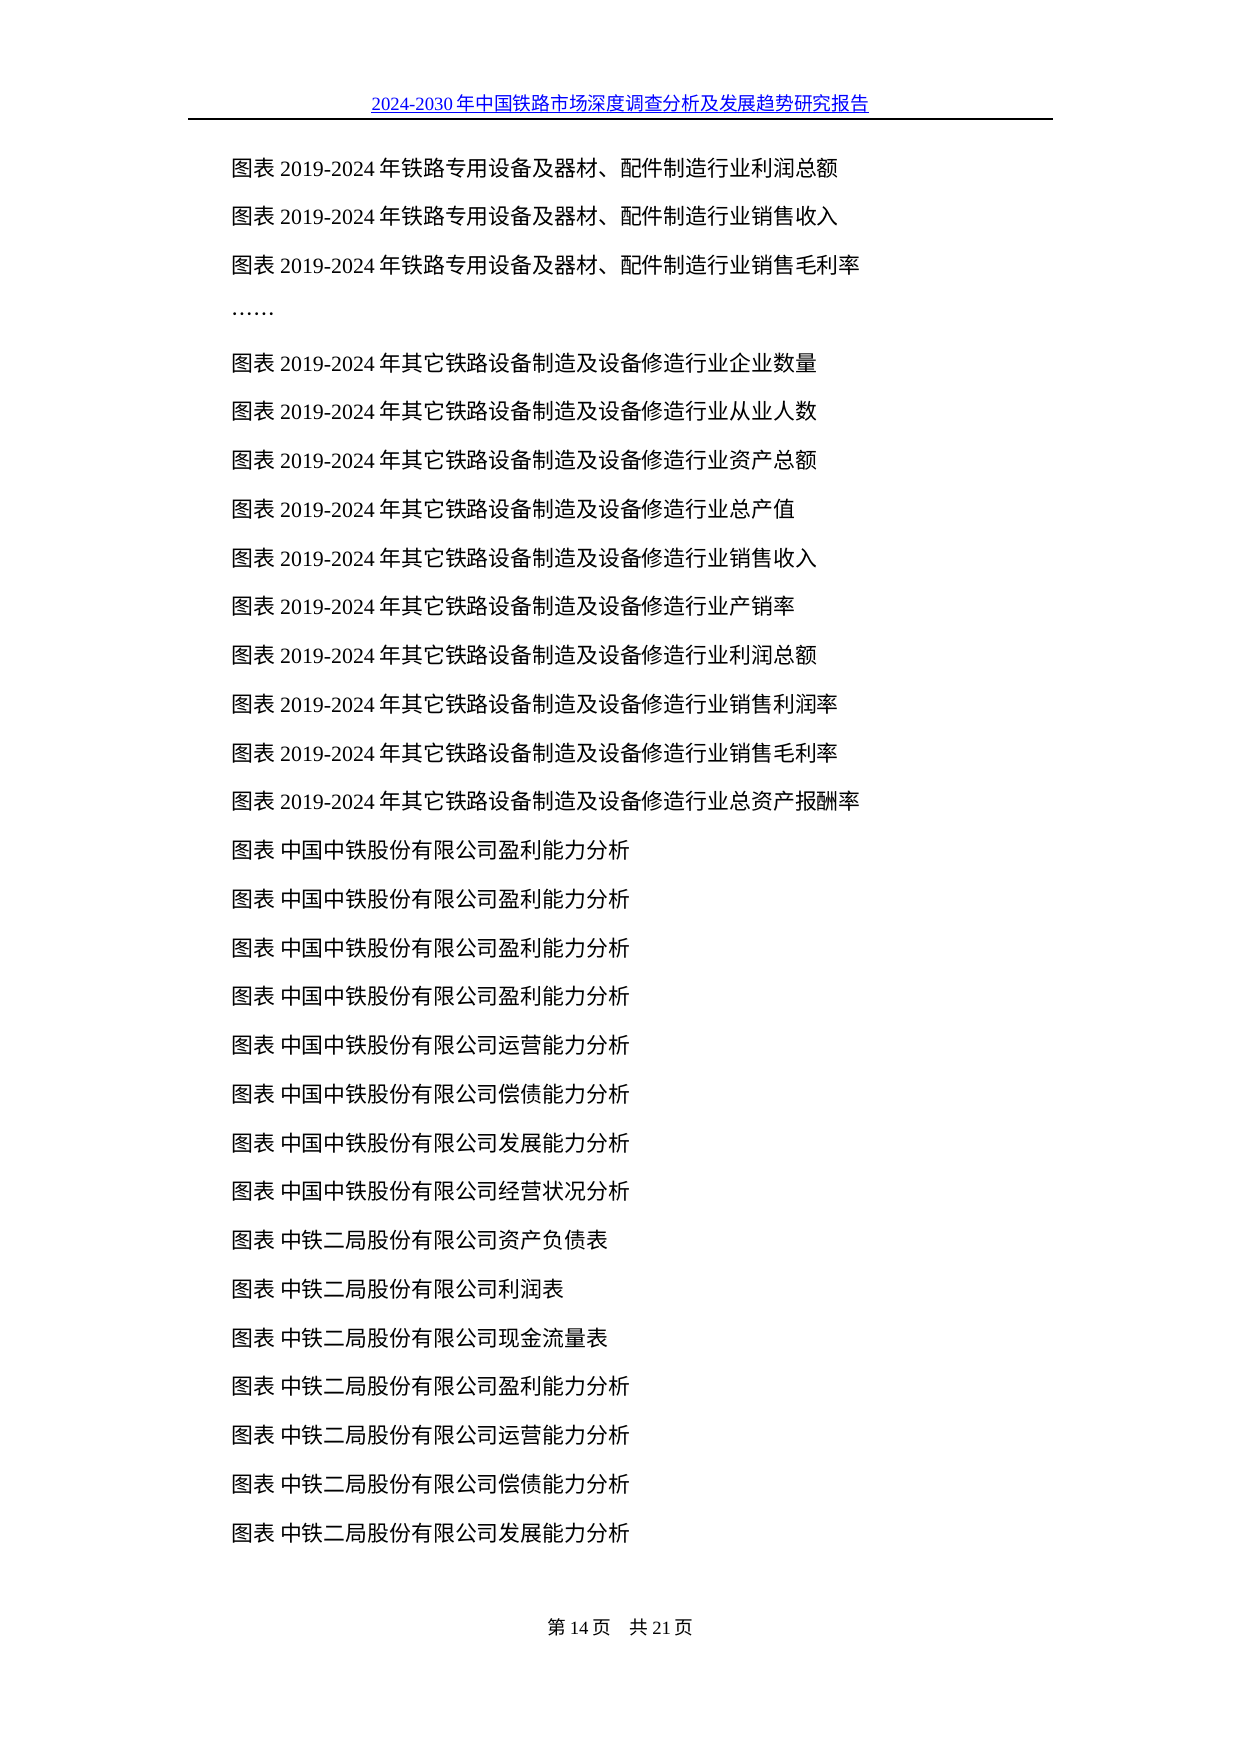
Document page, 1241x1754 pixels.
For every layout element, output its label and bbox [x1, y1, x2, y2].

text [187, 150, 1053, 1548]
